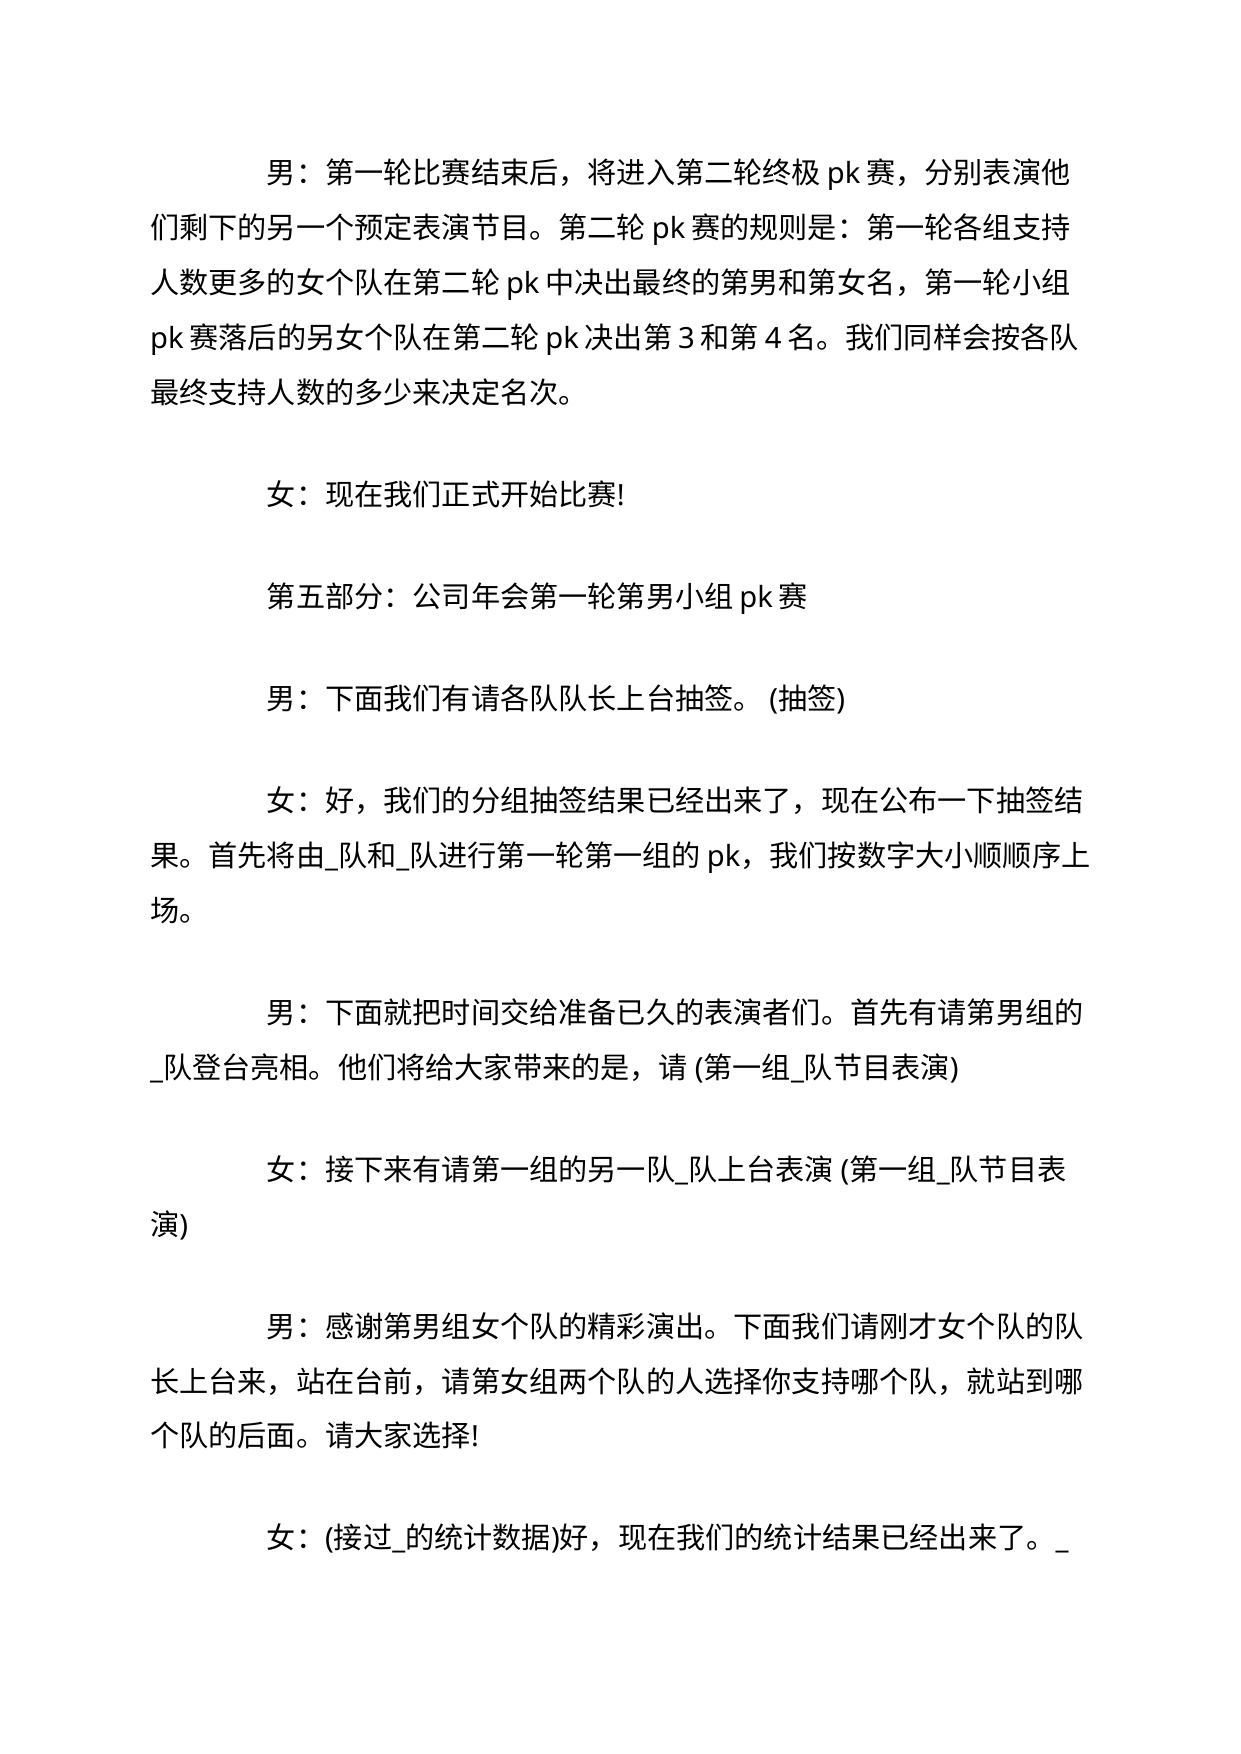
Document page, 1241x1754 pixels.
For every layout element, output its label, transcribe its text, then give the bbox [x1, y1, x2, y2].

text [150, 1515, 1090, 1557]
text 男：感谢第男组女个队的精彩演出。下面我们请刚才女个队的队长上台来，站在台前，请第女组两个队的人选择你支持哪个队，就站到哪个队的后面。请大家选择! [150, 1303, 1090, 1455]
text 男：第一轮比赛结束后，将进入第二轮终极pk赛，分别表演他们剩下的另一个预定表演节目。第二轮pk赛的规则是：第一轮各组支持人数更多的女个队在第二轮pk中决出最终的第男和第女名，第一轮小组pk赛落后的另女个队在第二轮pk决出第3和第4名。我们同样会按各队最终支持人数的多少来决定名次。 [150, 150, 1090, 412]
text 女：现在我们正式开始比赛! [150, 472, 1090, 514]
text 男：下面就把时间交给准备已久的表演者们。首先有请第男组的_队登台亮相。他们将给大家带来的是，请 (第一组_队节目表演) [150, 989, 1090, 1087]
text 第五部分：公司年会第一轮第男小组pk赛 [150, 574, 1090, 616]
text 男：下面我们有请各队队长上台抽签。 (抽签) [150, 676, 1090, 718]
text 女：接下来有请第一组的另一队_队上台表演 (第一组_队节目表演) [150, 1146, 1090, 1244]
text 女：好，我们的分组抽签结果已经出来了，现在公布一下抽签结果。首先将由_队和_队进行第一轮第一组的pk，我们按数字大小顺顺序上场。 [150, 778, 1090, 930]
